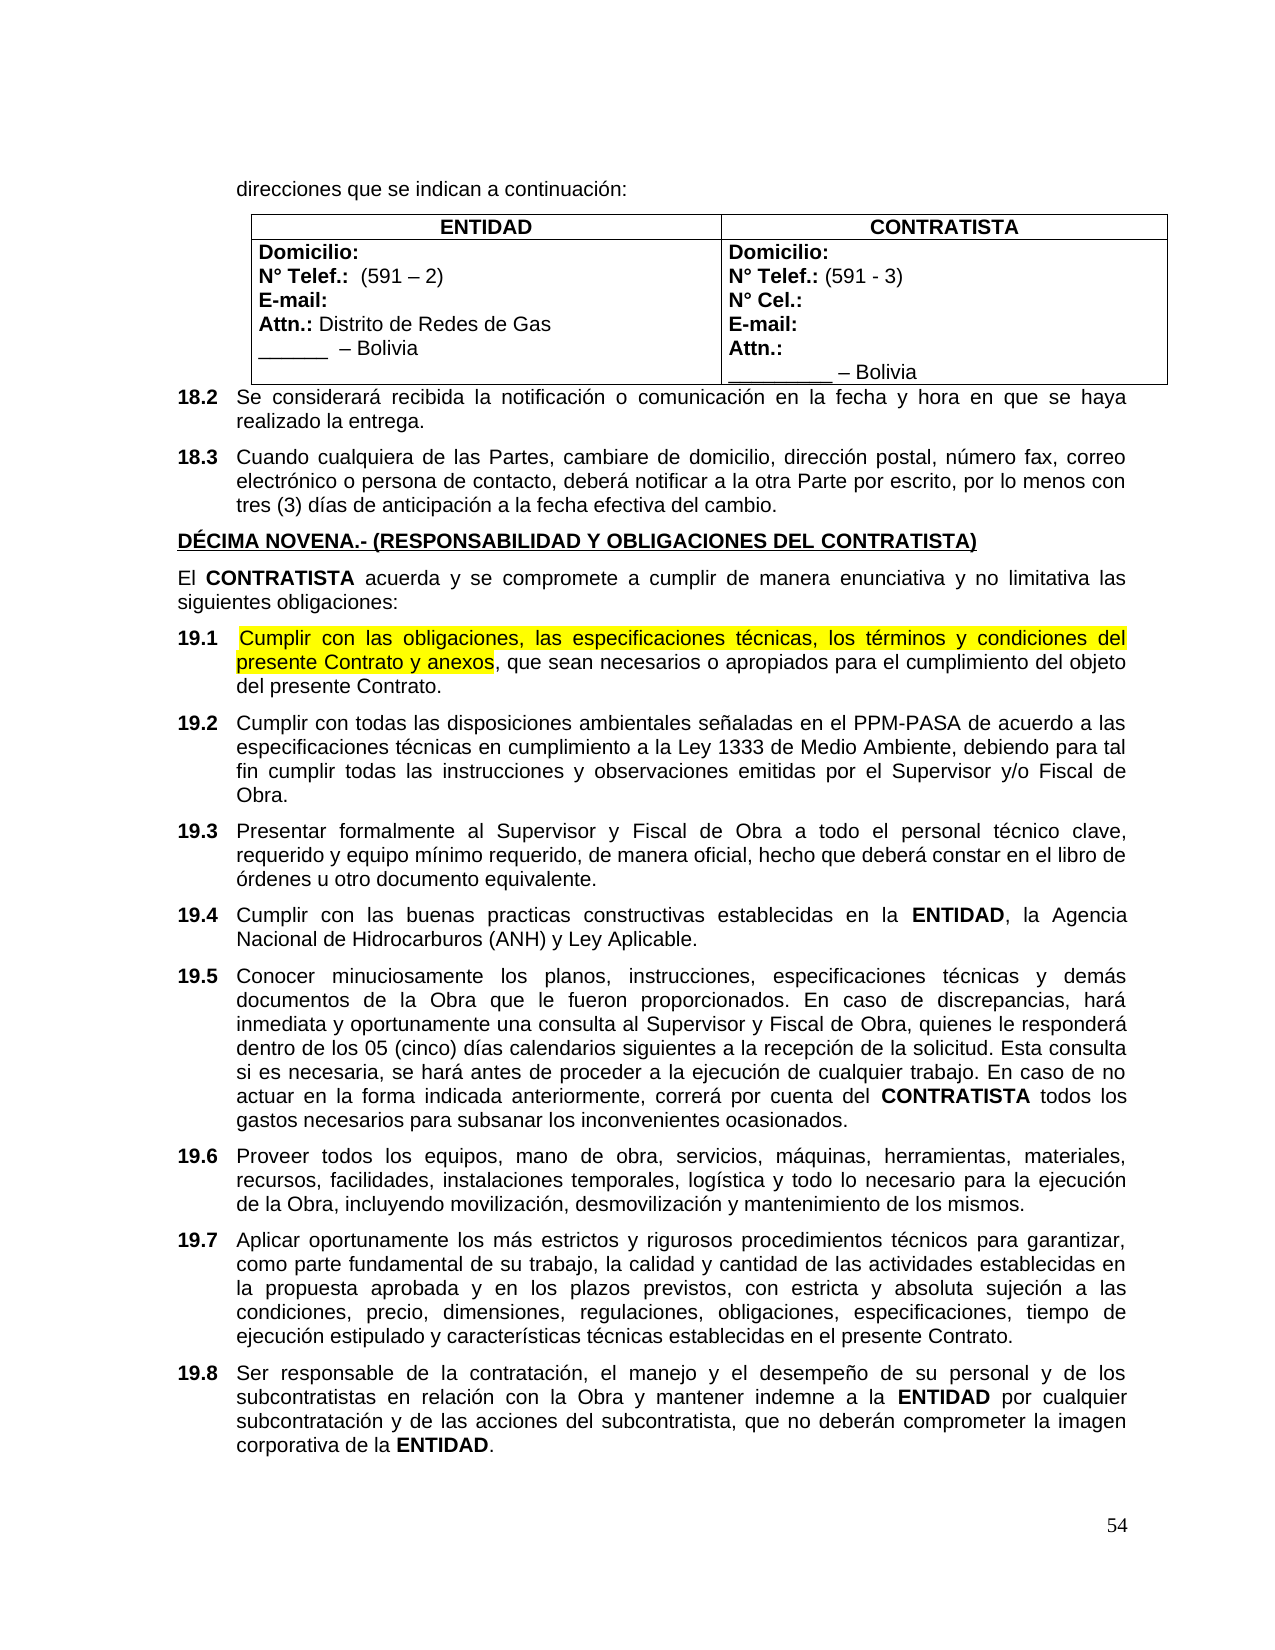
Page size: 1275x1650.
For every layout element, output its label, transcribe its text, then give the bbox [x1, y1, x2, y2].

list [177, 177, 1127, 201]
text 18.2 Se considerará recibida la notificación o comunicación en la fecha y hora en que se haya realizado la entrega. [177, 384, 1127, 432]
text DÉCIMA NOVENA.- (RESPONSABILIDAD Y OBLIGACIONES DEL CONTRATISTA) [177, 529, 1127, 553]
table_cell Domicilio: N° Telef.: (591 – 2) E-mail: Attn.: Distrito de Redes de Gas ______ – Bolivia [252, 240, 721, 383]
list Presentar formalmente al Supervisor y Fiscal de Obra a todo el personal técnico clave, requerido y equipo mínimo requerido, de manera oficial, hecho que deberá constar en el libro de órdenes u otro documento equivalente. [177, 819, 1127, 891]
table_header CONTRATISTA [722, 215, 1167, 239]
list Ser responsable de la contratación, el manejo y el desempeño de su personal y de los subcontratistas en relación con la Obra y mantener indemne a la ENTIDAD por cualquier subcontratación y de las acciones del subcontratista, que no deberán comprometer la imagen corporativa de la ENTIDAD. [177, 1361, 1127, 1456]
text 19.1 Cumplir con las obligaciones, las especificaciones técnicas, los términos y condiciones del presente Contrato y anexos, que sean necesarios o apropiados para el cumplimiento del objeto del presente Contrato. [177, 626, 1127, 698]
list Conocer minuciosamente los planos, instrucciones, especificaciones técnicas y demás documentos de la Obra que le fueron proporcionados. En caso de discrepancias, hará inmediata y oportunamente una consulta al Supervisor y Fiscal de Obra, quienes le responderá dentro de los 05 (cinco) días calendarios siguientes a la recepción de la solicitud. Esta consulta si es necesaria, se hará antes de proceder a la ejecución de cualquier trabajo. En caso de no actuar en la forma indicada anteriormente, correrá por cuenta del CONTRATISTA todos los gastos necesarios para subsanar los inconvenientes ocasionados. [177, 964, 1127, 1131]
table_header ENTIDAD [252, 215, 721, 239]
text 18.3 Cuando cualquiera de las Partes, cambiare de domicilio, dirección postal, número fax, correo electrónico o persona de contacto, deberá notificar a la otra Parte por escrito, por lo menos con tres (3) días de anticipación a la fecha efectiva del cambio. [177, 445, 1127, 517]
list Cumplir con las buenas practicas constructivas establecidas en la ENTIDAD, la Agencia Nacional de Hidrocarburos (ANH) y Ley Aplicable. [177, 903, 1127, 951]
table_cell Domicilio: N° Telef.: (591 - 3) N° Cel.: E-mail: Attn.: _________ – Bolivia [722, 240, 1167, 383]
list Aplicar oportunamente los más estrictos y rigurosos procedimientos técnicos para garantizar, como parte fundamental de su trabajo, la calidad y cantidad de las actividades establecidas en la propuesta aprobada y en los plazos previstos, con estricta y absoluta sujeción a las condiciones, precio, dimensiones, regulaciones, obligaciones, especificaciones, tiempo de ejecución estipulado y características técnicas establecidas en el presente Contrato. [177, 1228, 1127, 1348]
list Cumplir con todas las disposiciones ambientales señaladas en el PPM-PASA de acuerdo a las especificaciones técnicas en cumplimiento a la Ley 1333 de Medio Ambiente, debiendo para tal fin cumplir todas las instrucciones y observaciones emitidas por el Supervisor y/o Fiscal de Obra. [177, 711, 1127, 806]
text El CONTRATISTA acuerda y se compromete a cumplir de manera enunciativa y no limitativa las siguientes obligaciones: [177, 566, 1127, 614]
list Proveer todos los equipos, mano de obra, servicios, máquinas, herramientas, materiales, recursos, facilidades, instalaciones temporales, logística y todo lo necesario para la ejecución de la Obra, incluyendo movilización, desmovilización y mantenimiento de los mismos. [177, 1144, 1127, 1216]
